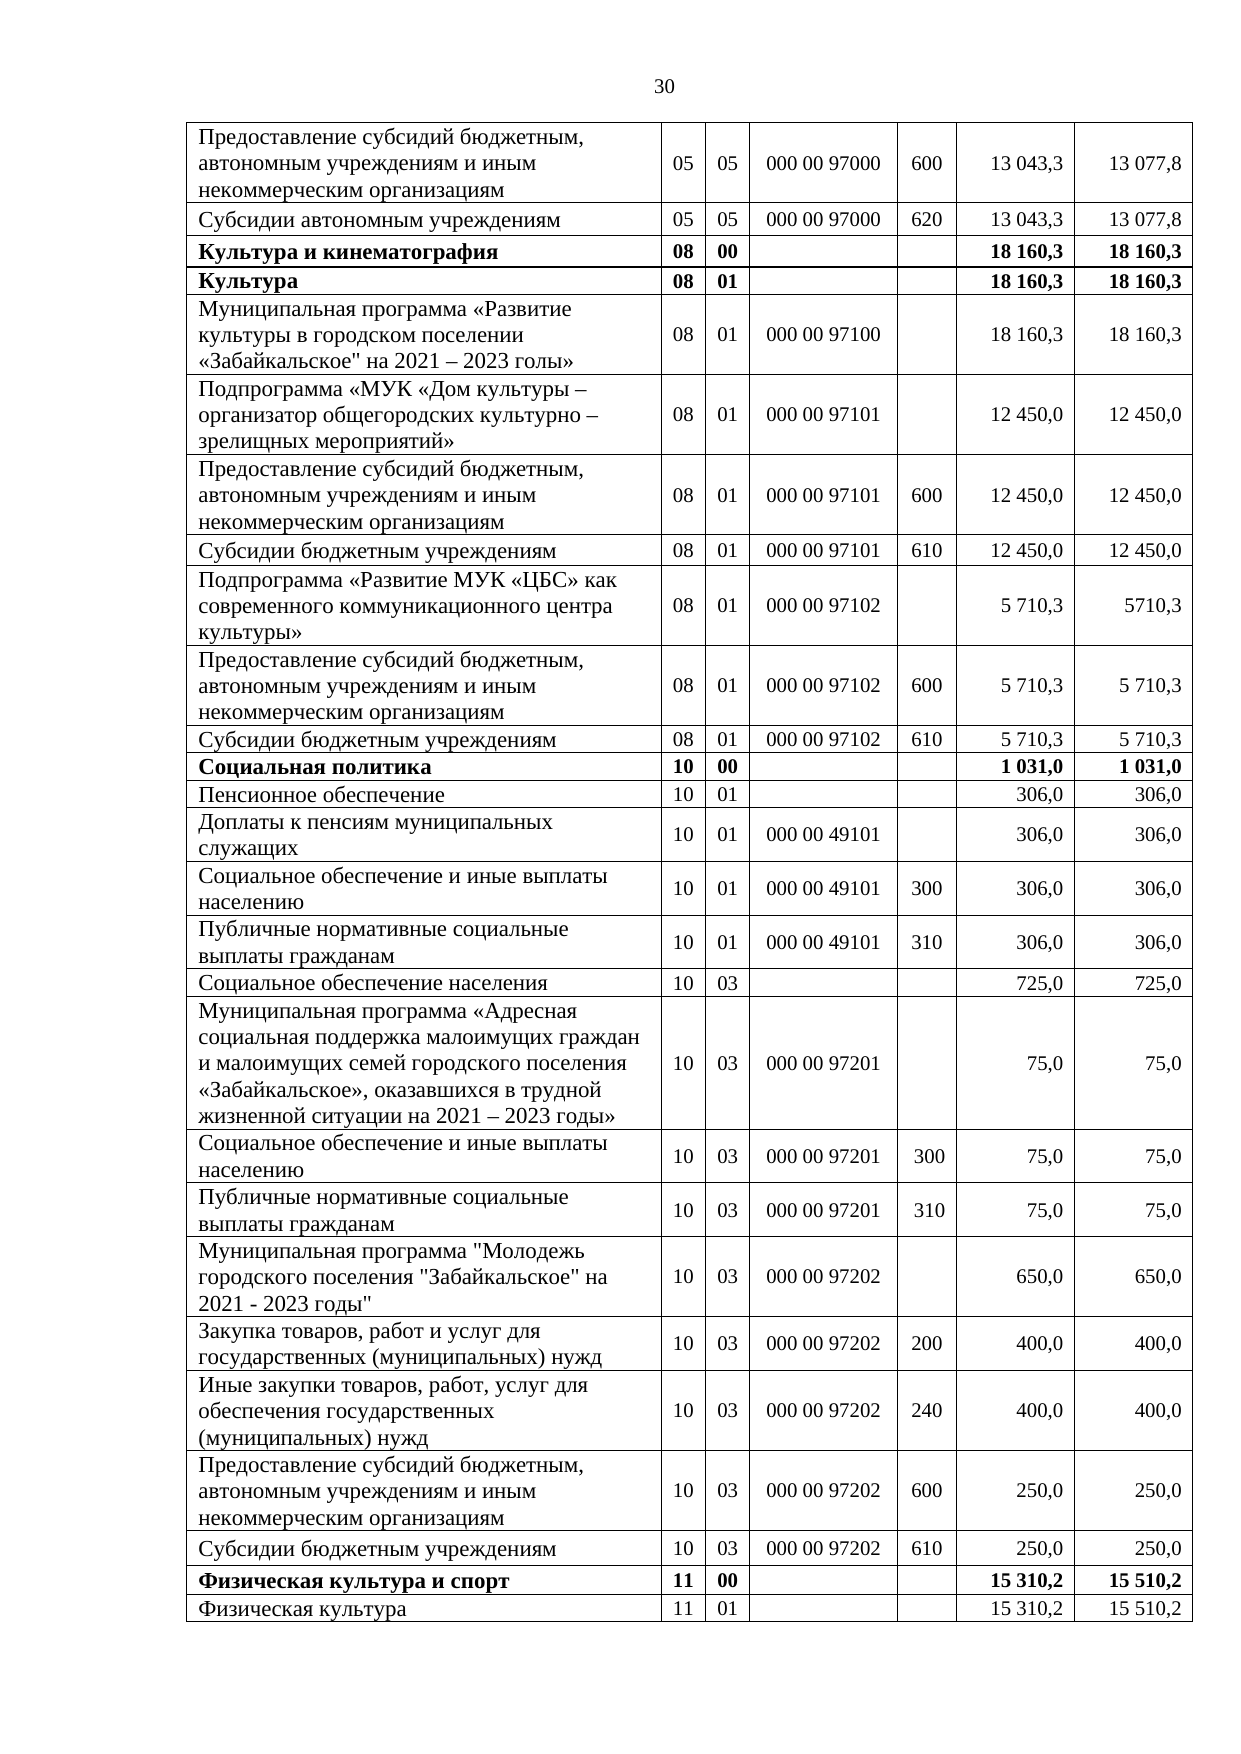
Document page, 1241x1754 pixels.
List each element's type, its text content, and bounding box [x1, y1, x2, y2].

table_cell 01 [706, 862, 749, 914]
table_cell 03 [706, 1451, 749, 1530]
table_cell 310 [898, 916, 956, 968]
table_cell 000 00 97201 [750, 1130, 897, 1182]
table_cell 75,0 [1075, 997, 1192, 1128]
table_cell Муниципальная программа "Молодежь городского поселения "Забайкальское" на 2021 - 2023 годы" [187, 1237, 661, 1316]
table_cell 5 710,3 [957, 726, 1074, 752]
table_cell [898, 808, 956, 861]
table_cell 10 [662, 1531, 705, 1565]
table_cell 400,0 [957, 1371, 1074, 1450]
table_cell 1 031,0 [1075, 753, 1192, 779]
table_cell 725,0 [957, 969, 1074, 996]
table_cell 10 [662, 1317, 705, 1370]
table_cell 610 [898, 535, 956, 564]
table_cell 15 510,2 [1075, 1595, 1192, 1621]
table_cell [750, 969, 897, 996]
table_cell 300 [898, 862, 956, 914]
table_cell 15 510,2 [1075, 1566, 1192, 1593]
table_cell [898, 997, 956, 1128]
table_cell Субсидии бюджетным учреждениям [187, 726, 661, 752]
table_cell Предоставление субсидий бюджетным, автономным учреждениям и иным некоммерческим организациям [187, 1451, 661, 1530]
table_cell 250,0 [957, 1531, 1074, 1565]
table_cell [898, 753, 956, 779]
table_cell 306,0 [1075, 862, 1192, 914]
table_cell 10 [662, 1183, 705, 1236]
table_cell [898, 268, 956, 294]
table_cell 600 [898, 1451, 956, 1530]
table_cell 01 [706, 1595, 749, 1621]
table_cell 1 031,0 [957, 753, 1074, 779]
table_cell 05 [706, 203, 749, 235]
table_cell 620 [898, 203, 956, 235]
table_cell 000 00 97100 [750, 295, 897, 374]
table_cell Субсидии автономным учреждениям [187, 203, 661, 235]
table_cell Предоставление субсидий бюджетным, автономным учреждениям и иным некоммерческим организациям [187, 646, 661, 725]
table_cell 05 [706, 123, 749, 202]
table_cell Публичные нормативные социальные выплаты гражданам [187, 1183, 661, 1236]
table_cell 01 [706, 455, 749, 534]
table_cell 11 [662, 1595, 705, 1621]
table_cell Закупка товаров, работ и услуг для государственных (муниципальных) нужд [187, 1317, 661, 1370]
table_cell [898, 375, 956, 454]
table_cell [898, 781, 956, 807]
table_cell 01 [706, 295, 749, 374]
table_cell 05 [662, 203, 705, 235]
table_cell 000 00 97101 [750, 375, 897, 454]
table_cell Иные закупки товаров, работ, услуг для обеспечения государственных (муниципальных) нужд [187, 1371, 661, 1450]
table_cell 306,0 [957, 916, 1074, 968]
table_cell Подпрограмма «Развитие МУК «ЦБС» как современного коммуникационного центра культуры» [187, 566, 661, 645]
table_cell Субсидии бюджетным учреждениям [187, 1531, 661, 1565]
table_cell 15 310,2 [957, 1595, 1074, 1621]
table_cell 250,0 [1075, 1531, 1192, 1565]
table_cell 306,0 [1075, 916, 1192, 968]
table_cell 15 310,2 [957, 1566, 1074, 1593]
table_cell Культура и кинематография [187, 236, 661, 266]
table_cell 000 00 97101 [750, 455, 897, 534]
table_cell 000 00 97201 [750, 1183, 897, 1236]
table_cell 306,0 [957, 781, 1074, 807]
table_cell 306,0 [957, 862, 1074, 914]
table_cell Подпрограмма «МУК «Дом культуры – организатор общегородских культурно – зрелищных мероприятий» [187, 375, 661, 454]
table_cell 000 00 97000 [750, 203, 897, 235]
table_cell [898, 1566, 956, 1593]
table_cell 000 00 49101 [750, 916, 897, 968]
table_cell [898, 1595, 956, 1621]
table_cell 000 00 97201 [750, 997, 897, 1128]
table_cell Предоставление субсидий бюджетным, автономным учреждениям и иным некоммерческим организациям [187, 455, 661, 534]
table_cell 01 [706, 375, 749, 454]
table_cell 13 077,8 [1075, 203, 1192, 235]
table_cell 650,0 [957, 1237, 1074, 1316]
table_cell 18 160,3 [957, 268, 1074, 294]
table_cell 18 160,3 [957, 295, 1074, 374]
table_cell 18 160,3 [1075, 295, 1192, 374]
table_cell 12 450,0 [957, 455, 1074, 534]
table_cell [750, 1595, 897, 1621]
table_cell [750, 236, 897, 266]
table_cell 10 [662, 808, 705, 861]
table_cell 01 [706, 646, 749, 725]
table_cell [898, 566, 956, 645]
table_cell 10 [662, 1130, 705, 1182]
table_cell 000 00 97102 [750, 726, 897, 752]
table_cell 05 [662, 123, 705, 202]
table_cell 10 [662, 916, 705, 968]
table_cell 000 00 97202 [750, 1317, 897, 1370]
table_cell 610 [898, 726, 956, 752]
table_cell 10 [662, 781, 705, 807]
table_cell Социальное обеспечение населения [187, 969, 661, 996]
table_cell 13 043,3 [957, 203, 1074, 235]
table_cell 08 [662, 646, 705, 725]
table_cell 5 710,3 [957, 566, 1074, 645]
table_cell 12 450,0 [1075, 535, 1192, 564]
table_cell 000 00 97000 [750, 123, 897, 202]
table_cell 610 [898, 1531, 956, 1565]
table_cell 75,0 [957, 1183, 1074, 1236]
table_cell 03 [706, 1531, 749, 1565]
table_cell 10 [662, 753, 705, 779]
table_cell 10 [662, 1451, 705, 1530]
table_cell Доплаты к пенсиям муниципальных служащих [187, 808, 661, 861]
table_cell 01 [706, 726, 749, 752]
table_cell 08 [662, 566, 705, 645]
table_cell 08 [662, 535, 705, 564]
table_cell 12 450,0 [1075, 375, 1192, 454]
table_cell Предоставление субсидий бюджетным, автономным учреждениям и иным некоммерческим организациям [187, 123, 661, 202]
table_cell 240 [898, 1371, 956, 1450]
table_cell 03 [706, 969, 749, 996]
table_cell [898, 295, 956, 374]
table_cell 01 [706, 268, 749, 294]
table_cell 08 [662, 268, 705, 294]
table_cell 250,0 [1075, 1451, 1192, 1530]
table_cell 400,0 [957, 1317, 1074, 1370]
table_cell 08 [662, 295, 705, 374]
table_cell 000 00 97202 [750, 1451, 897, 1530]
table_cell 5 710,3 [1075, 646, 1192, 725]
table_cell 03 [706, 1237, 749, 1316]
table_cell 310 [898, 1183, 956, 1236]
table_cell Социальное обеспечение и иные выплаты населению [187, 1130, 661, 1182]
table_cell 18 160,3 [1075, 268, 1192, 294]
table_cell Социальная политика [187, 753, 661, 779]
table_cell [898, 1237, 956, 1316]
table_cell 01 [706, 916, 749, 968]
table_cell 725,0 [1075, 969, 1192, 996]
table_cell 12 450,0 [957, 375, 1074, 454]
table_cell 600 [898, 455, 956, 534]
table_cell 08 [662, 726, 705, 752]
table_cell 01 [706, 535, 749, 564]
table_cell Субсидии бюджетным учреждениям [187, 535, 661, 564]
table_cell 600 [898, 123, 956, 202]
table_cell 75,0 [1075, 1130, 1192, 1182]
table_cell 13 077,8 [1075, 123, 1192, 202]
table_cell 18 160,3 [957, 236, 1074, 266]
table_cell Физическая культура и спорт [187, 1566, 661, 1593]
table_cell 000 00 97202 [750, 1371, 897, 1450]
table_cell 400,0 [1075, 1317, 1192, 1370]
table_cell 08 [662, 236, 705, 266]
table_cell 03 [706, 997, 749, 1128]
table_cell 10 [662, 1371, 705, 1450]
table_cell 306,0 [957, 808, 1074, 861]
table_cell [750, 268, 897, 294]
table_cell 600 [898, 646, 956, 725]
table_cell 03 [706, 1317, 749, 1370]
table_cell 18 160,3 [1075, 236, 1192, 266]
table_cell 10 [662, 969, 705, 996]
table_cell 250,0 [957, 1451, 1074, 1530]
table_cell 306,0 [1075, 808, 1192, 861]
table_cell 000 00 49101 [750, 808, 897, 861]
table_cell 13 043,3 [957, 123, 1074, 202]
table_cell 000 00 97102 [750, 646, 897, 725]
table_cell 650,0 [1075, 1237, 1192, 1316]
table_cell 400,0 [1075, 1371, 1192, 1450]
table_cell 01 [706, 566, 749, 645]
table_cell 000 00 97202 [750, 1237, 897, 1316]
table_cell Муниципальная программа «Развитие культуры в городском поселении «Забайкальское" на 2021 – 2023 голы» [187, 295, 661, 374]
table_cell 10 [662, 862, 705, 914]
table_cell 200 [898, 1317, 956, 1370]
table_cell 11 [662, 1566, 705, 1593]
table_cell 03 [706, 1130, 749, 1182]
table_cell [750, 753, 897, 779]
table_cell 00 [706, 1566, 749, 1593]
table_cell 10 [662, 1237, 705, 1316]
table_cell 08 [662, 455, 705, 534]
table_cell 10 [662, 997, 705, 1128]
table_cell [750, 781, 897, 807]
table_cell 12 450,0 [1075, 455, 1192, 534]
table_cell 5710,3 [1075, 566, 1192, 645]
table_cell Публичные нормативные социальные выплаты гражданам [187, 916, 661, 968]
table_cell 01 [706, 808, 749, 861]
table_cell [898, 236, 956, 266]
table_cell 75,0 [957, 997, 1074, 1128]
table_cell [750, 1566, 897, 1593]
table_cell Физическая культура [187, 1595, 661, 1621]
table_cell 00 [706, 753, 749, 779]
table_cell 306,0 [1075, 781, 1192, 807]
table_cell Культура [187, 268, 661, 294]
table_cell Муниципальная программа «Адресная социальная поддержка малоимущих граждан и малоимущих семей городского поселения «Забайкальское», оказавшихся в трудной жизненной ситуации на 2021 – 2023 годы» [187, 997, 661, 1128]
table_cell 000 00 97102 [750, 566, 897, 645]
table_cell 00 [706, 236, 749, 266]
table_cell 03 [706, 1183, 749, 1236]
table_cell 5 710,3 [1075, 726, 1192, 752]
table_cell 000 00 97101 [750, 535, 897, 564]
table_cell 000 00 49101 [750, 862, 897, 914]
table_cell Социальное обеспечение и иные выплаты населению [187, 862, 661, 914]
table_cell 000 00 97202 [750, 1531, 897, 1565]
table_cell [898, 969, 956, 996]
table_cell 08 [662, 375, 705, 454]
table_cell 75,0 [957, 1130, 1074, 1182]
table_cell 01 [706, 781, 749, 807]
table_cell 12 450,0 [957, 535, 1074, 564]
table_cell 5 710,3 [957, 646, 1074, 725]
table_cell 03 [706, 1371, 749, 1450]
table_cell 300 [898, 1130, 956, 1182]
table_cell Пенсионное обеспечение [187, 781, 661, 807]
table_cell 75,0 [1075, 1183, 1192, 1236]
